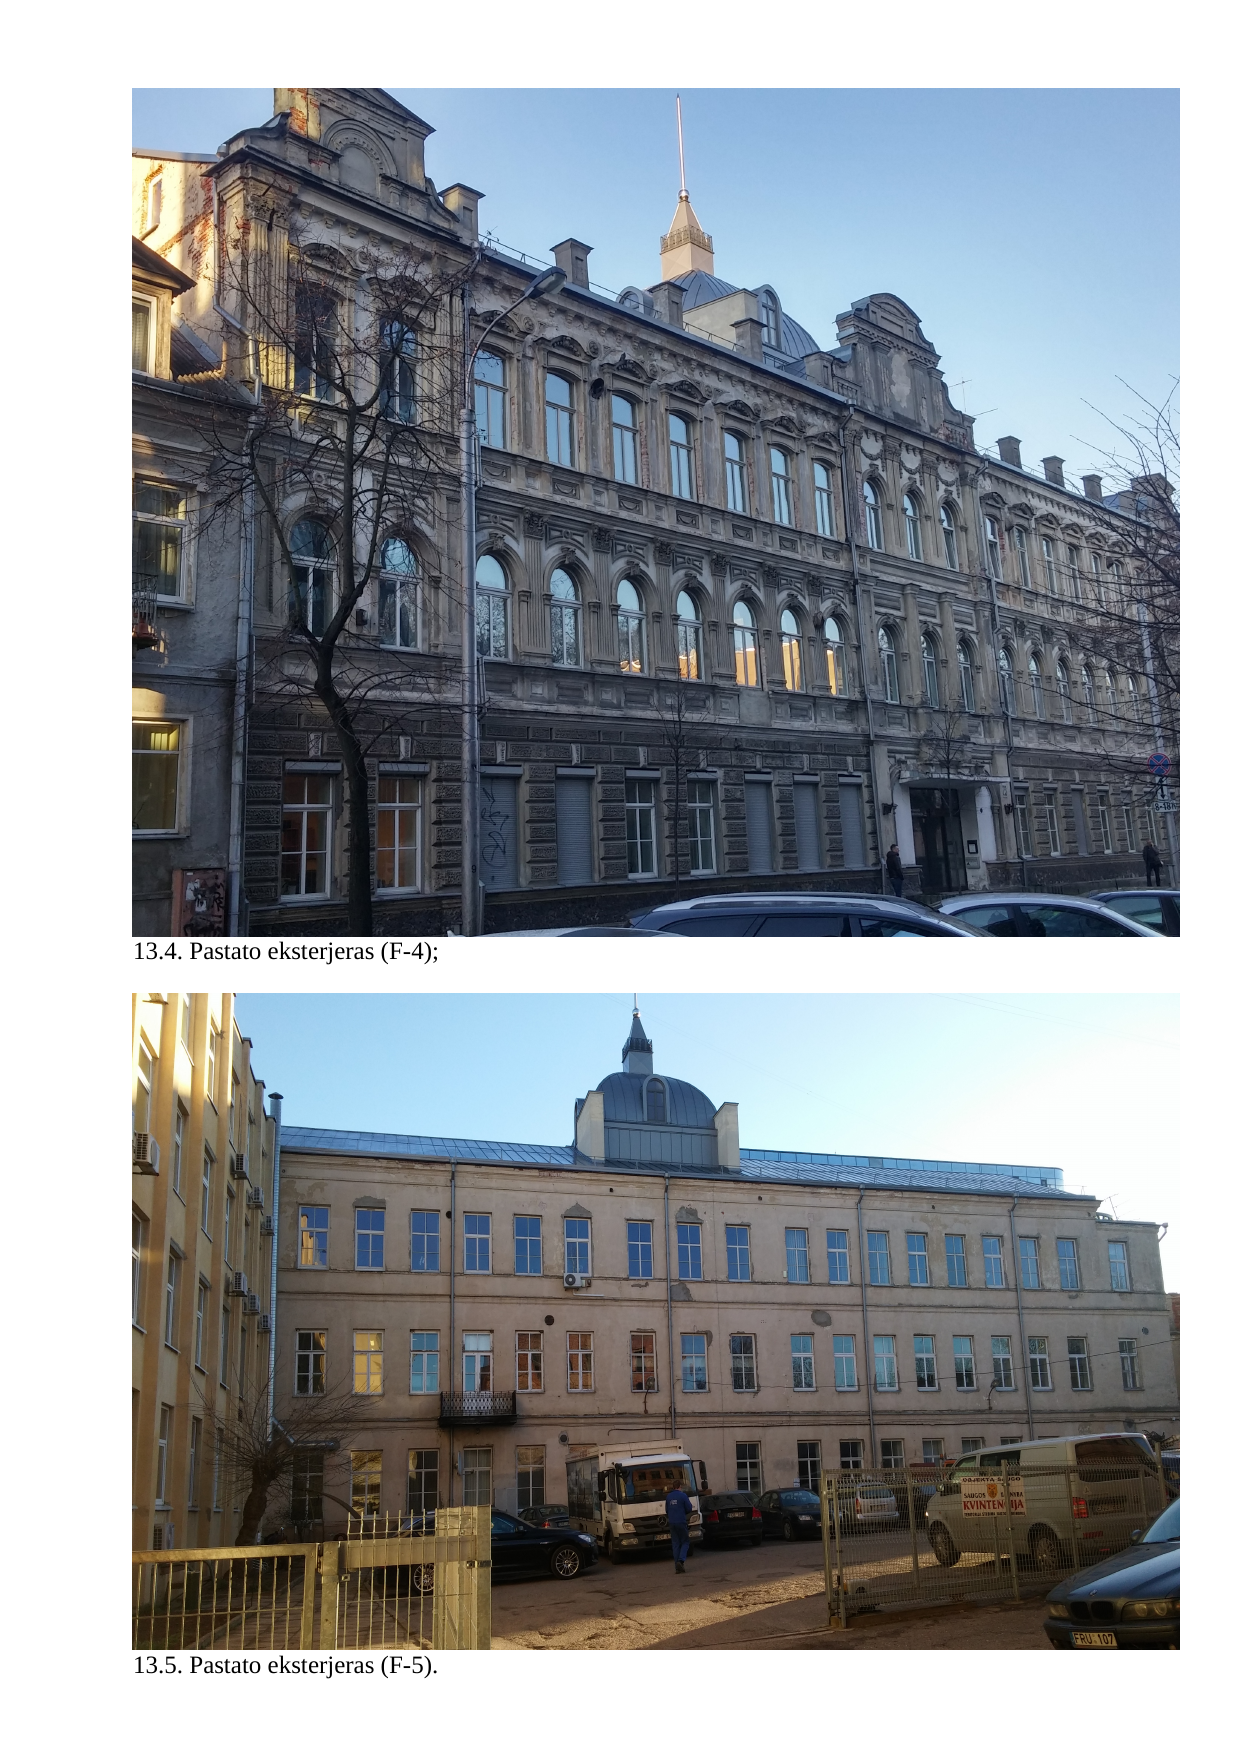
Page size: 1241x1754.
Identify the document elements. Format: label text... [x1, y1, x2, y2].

picture [132, 993, 1180, 1650]
picture [132, 88, 1180, 937]
list 13.4. Pastato eksterjeras (F-4); [133, 936, 1181, 965]
text 13.5. Pastato eksterjeras (F-5). [133, 1650, 1181, 1679]
